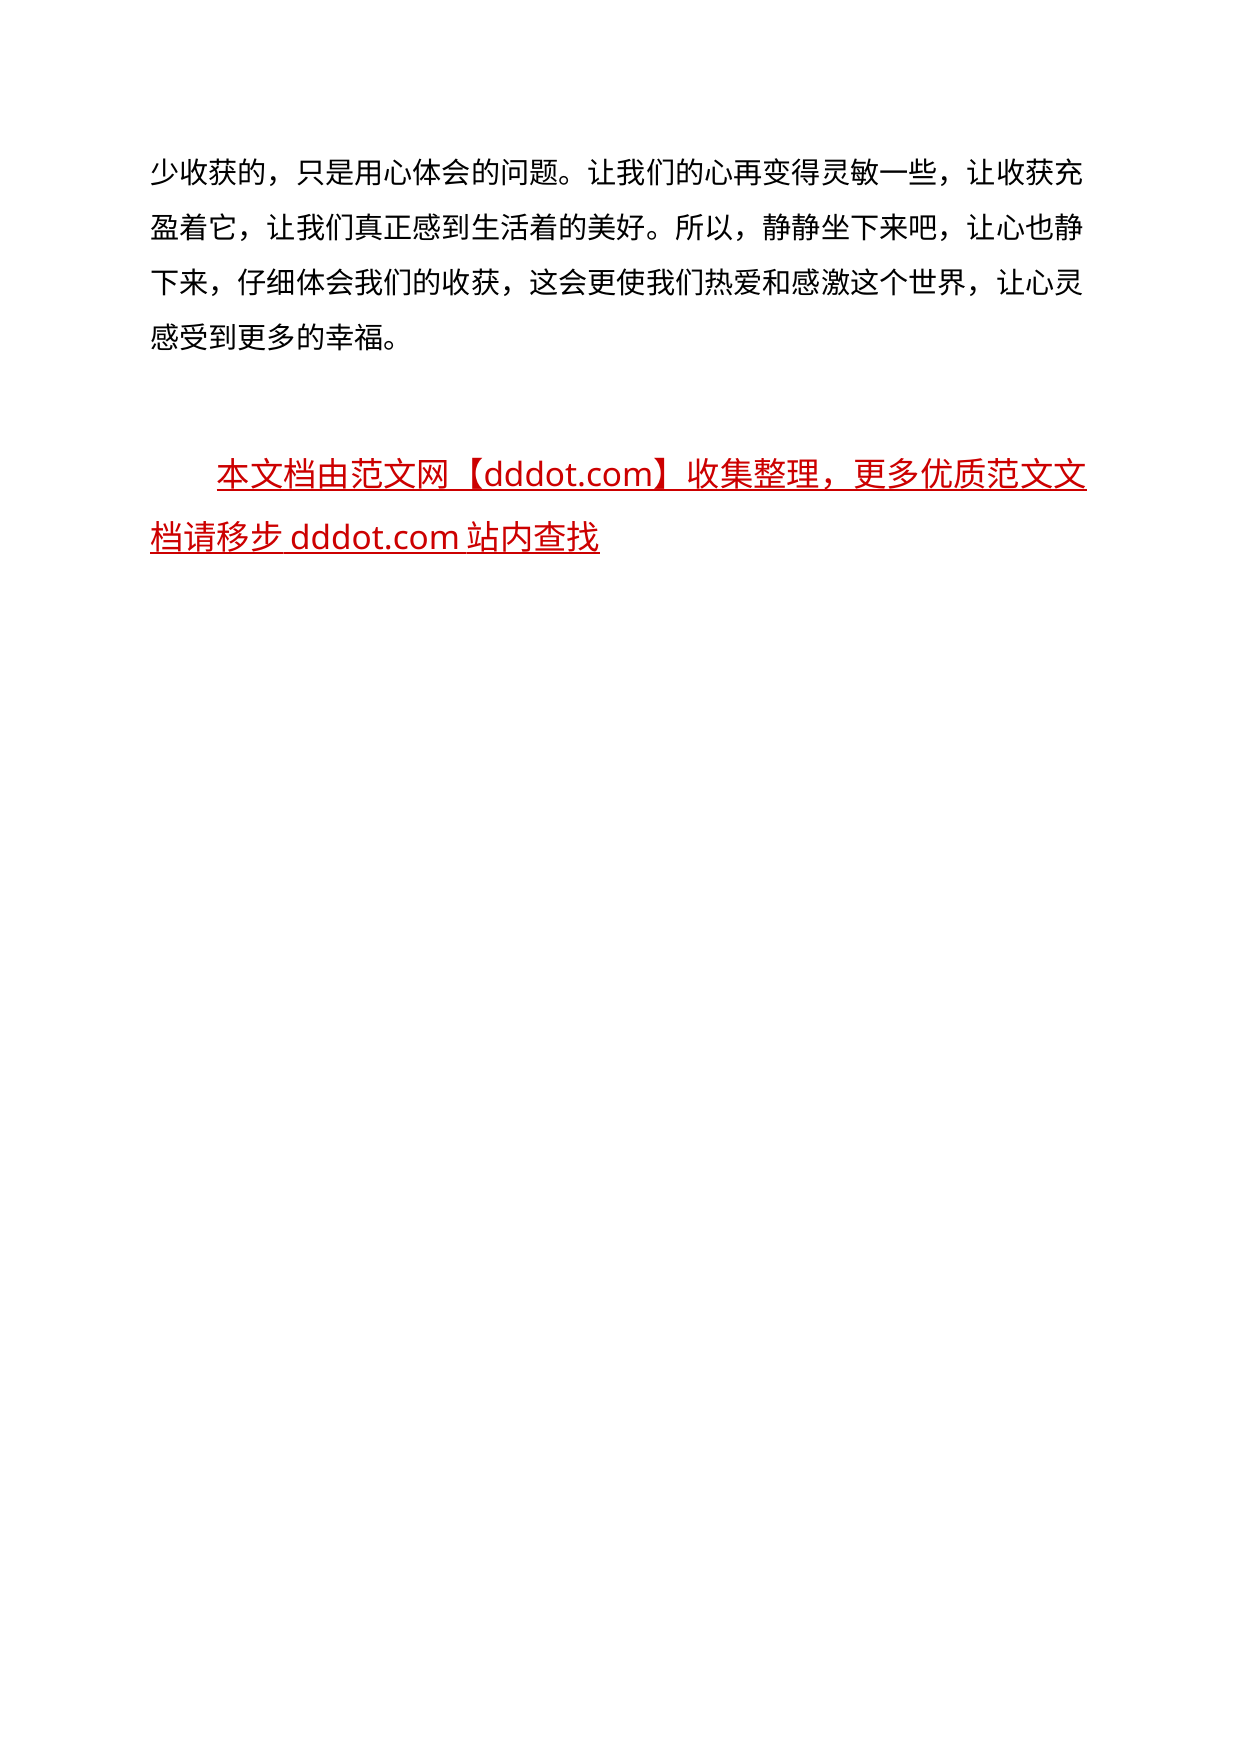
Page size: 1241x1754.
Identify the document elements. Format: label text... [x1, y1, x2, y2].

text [150, 150, 1090, 357]
text 本文档由范文网【dddot.com】收集整理，更多优质范文文档请移步dddot.com站内查找 [150, 448, 1090, 559]
